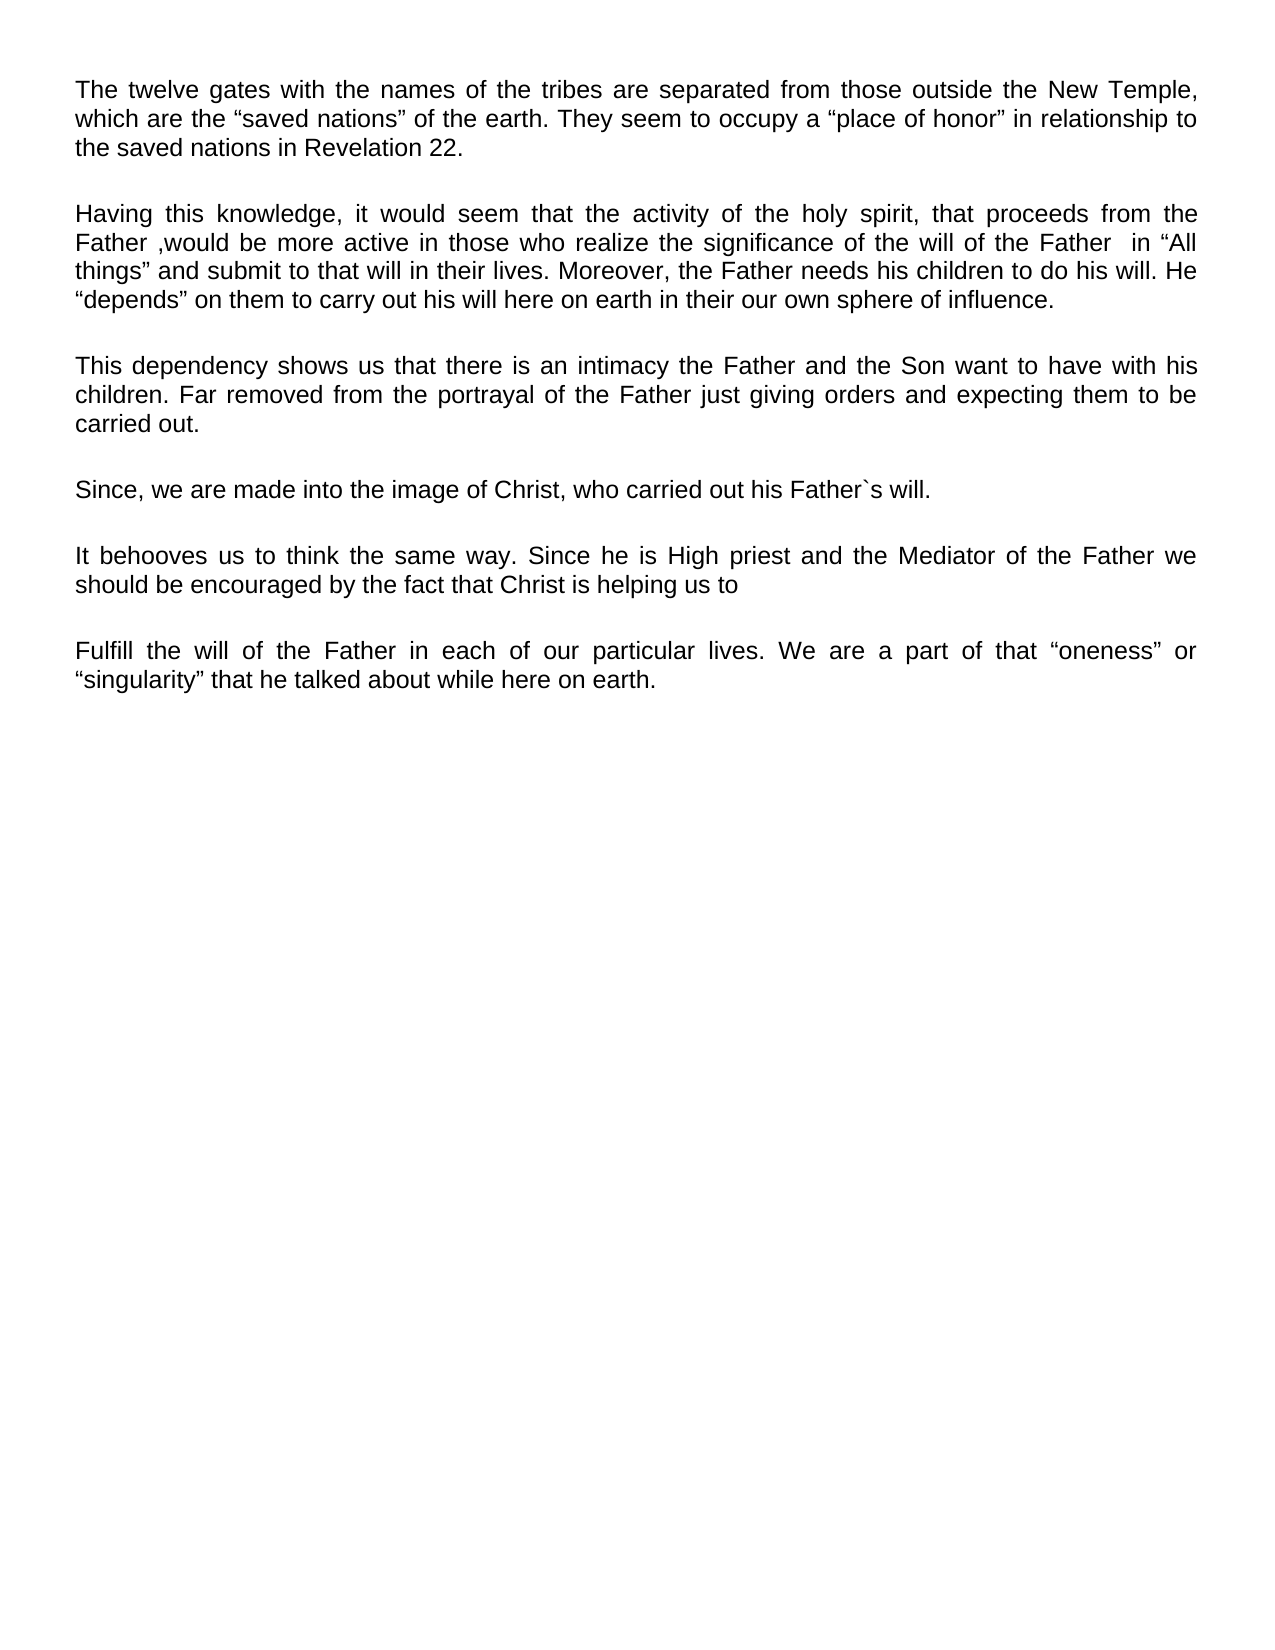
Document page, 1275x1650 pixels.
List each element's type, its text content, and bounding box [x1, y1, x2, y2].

text Having this knowledge, it would seem that the activity of the holy spirit, that proceeds from the Father ,would be more active in those who realize the significance of the will of the Father in “All things” and submit to that will in their lives. Moreover, the Father needs his children to do his will. He “depends” on them to carry out his will here on earth in their our own sphere of influence. [75, 199, 1200, 314]
text This dependency shows us that there is an intimacy the Father and the Son want to have with his children. Far removed from the portrayal of the Father just giving orders and expecting them to be carried out. [75, 351, 1200, 437]
text Fulfill the will of the Father in each of our particular lives. We are a part of that “oneness” or “singularity” that he talked about while here on earth. [75, 636, 1200, 694]
text The twelve gates with the names of the tribes are separated from those outside the New Temple, which are the “saved nations” of the earth. They seem to occupy a “place of honor” in relationship to the saved nations in Revelation 22. [75, 75, 1200, 161]
text Since, we are made into the image of Christ, who carried out his Father`s will. [75, 475, 1200, 504]
text It behooves us to think the same way. Since he is High priest and the Mediator of the Father we should be encouraged by the fact that Christ is helping us to [75, 541, 1200, 599]
